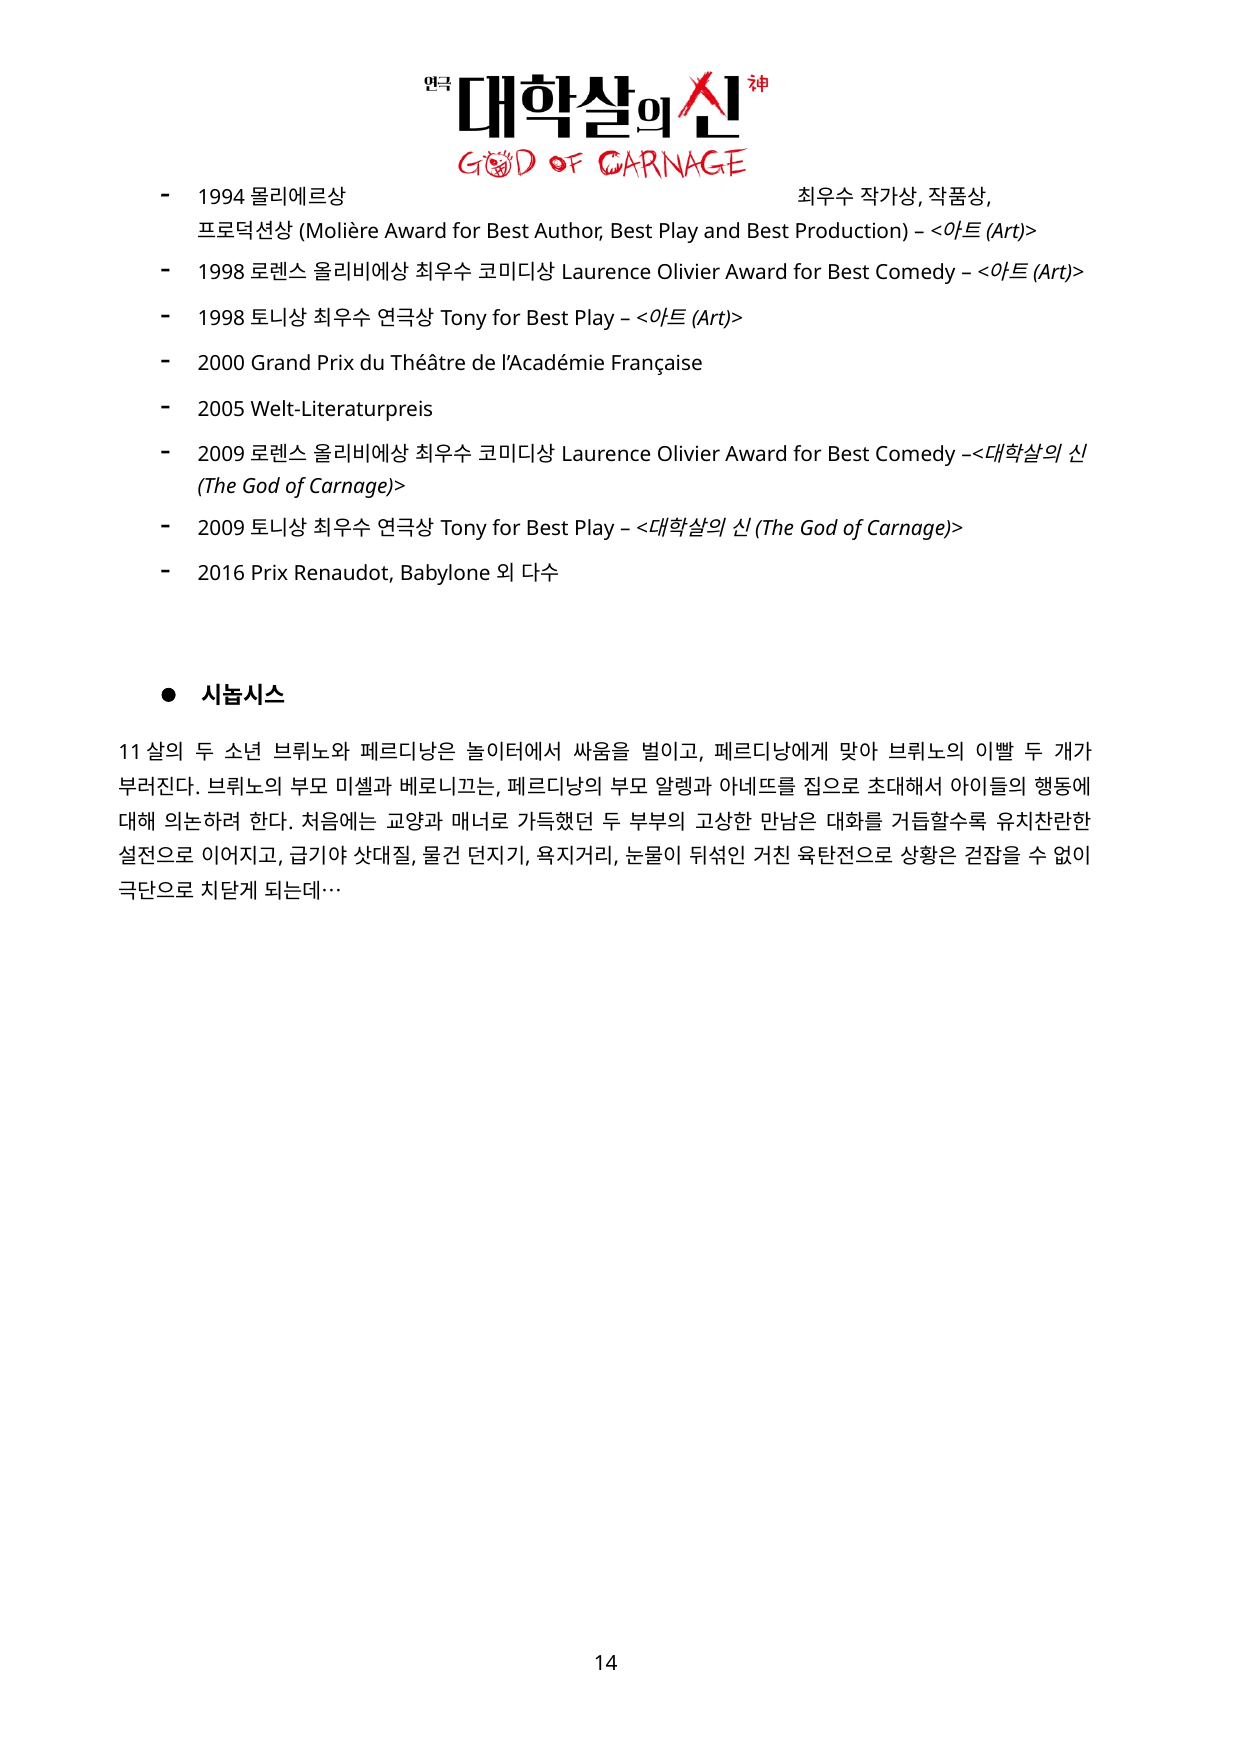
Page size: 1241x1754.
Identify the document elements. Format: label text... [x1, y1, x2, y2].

text 11살의 두 소년 브뤼노와 페르디낭은 놀이터에서 싸움을 벌이고, 페르디낭에게 맞아 브뤼노의 이빨 두 개가 부러진다. 브뤼노의 부모 미셸과 베로니끄는, 페르디낭의 부모 알렝과 아네뜨를 집으로 초대해서 아이들의 행동에 대해 의논하려 한다. 처음에는 교양과 매너로 가득했던 두 부부의 고상한 만남은 대화를 거듭할수록 유치찬란한 설전으로 이어지고, 급기야 삿대질, 물건 던지기, 욕지거리, 눈물이 뒤섞인 거친 육탄전으로 상황은 걷잡을 수 없이 극단으로 치닫게 되는데… [118, 735, 1092, 905]
list 2000 Grand Prix du Théâtre de l’Académie Française [160, 335, 1092, 380]
list 시놉시스 [160, 676, 1092, 710]
list 2005 Welt-Literaturpreis [160, 380, 1092, 426]
list 1994 몰리에르상 최우수 작가상, 작품상, 프로덕션상 (Molière Award for Best Author, Best Play and Best Production) – <아트 (Art)> [160, 168, 1092, 244]
list 1998 로렌스 올리비에상 최우수 코미디상 Laurence Olivier Award for Best Comedy – <아트 (Art)> [160, 244, 1092, 289]
list 1998 토니상 최우수 연극상 Tony for Best Play – <아트 (Art)> [160, 289, 1092, 335]
list 2009 로렌스 올리비에상 최우수 코미디상 Laurence Olivier Award for Best Comedy –<대학살의 신 (The God of Carnage)> [160, 426, 1092, 500]
picture [418, 53, 779, 168]
list 2009 토니상 최우수 연극상 Tony for Best Play – <대학살의 신 (The God of Carnage)> [160, 500, 1092, 545]
list 2016 Prix Renaudot, Babylone 외 다수 [160, 545, 1092, 591]
